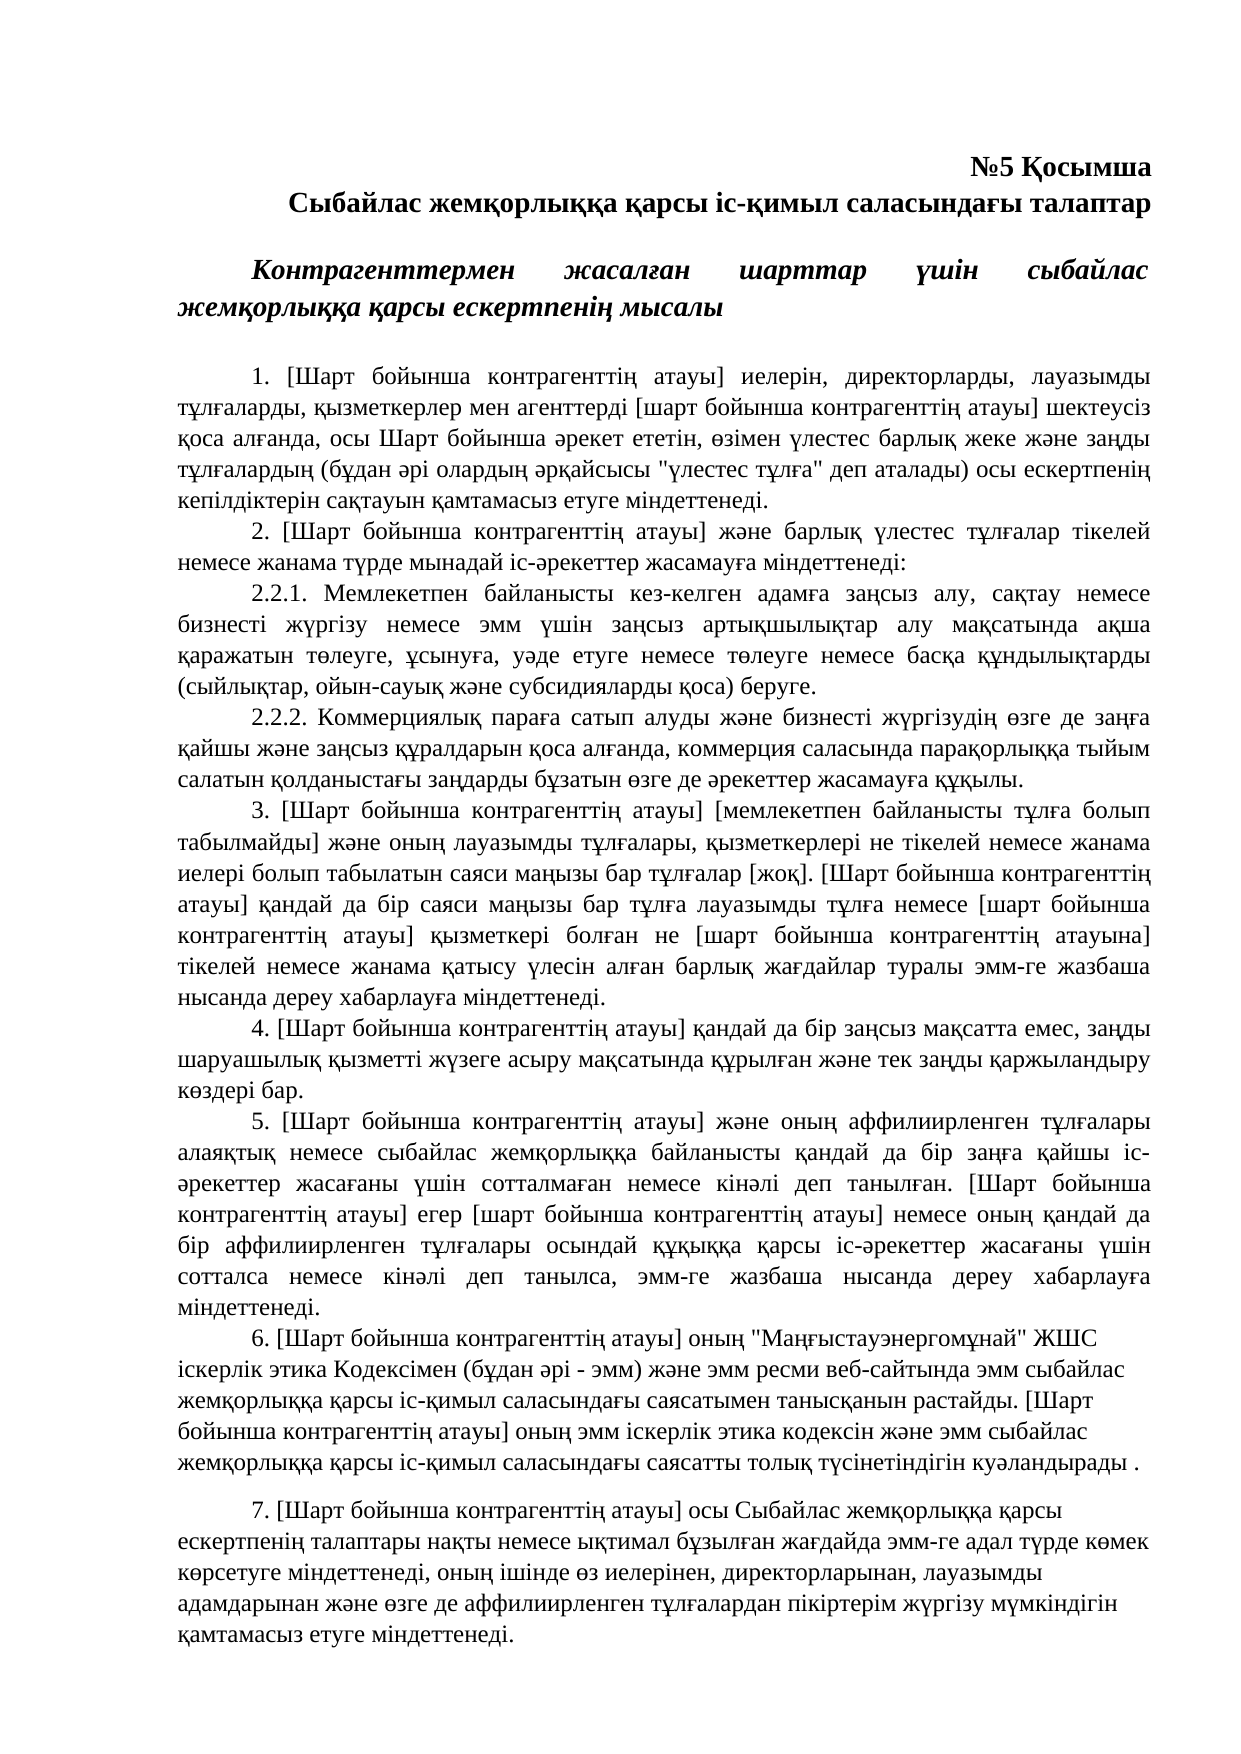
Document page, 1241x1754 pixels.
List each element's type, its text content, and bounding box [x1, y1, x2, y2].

text 4. [Шарт бойынша контрагенттің атауы] қандай да бір заңсыз мақсатта емес, заңды шаруашылық қызметті жүзеге асыру мақсатында құрылған және тек заңды қаржыландыру көздері бар. [177, 1013, 1152, 1104]
text Сыбайлас жемқорлыққа қарсы іс-қимыл саласындағы талаптар [177, 185, 1152, 219]
text 6. [Шарт бойынша контрагенттің атауы] оның "Маңғыстауэнергомұнай" ЖШС іскерлік этика Кодексімен (бұдан әрі - эмм) және эмм ресми веб-сайтында эмм сыбайлас жемқорлыққа қарсы іс-қимыл саласындағы саясатымен танысқанын растайды. [Шарт бойынша контрагенттің атауы] оның эмм іскерлік этика кодексін және эмм сыбайлас жемқорлыққа қарсы іс-қимыл саласындағы саясатты толық түсінетіндігін куәландырады . [177, 1323, 1152, 1476]
text 2.2.1. Мемлекетпен байланысты кез-келген адамға заңсыз алу, сақтау немесе бизнесті жүргізу немесе эмм үшін заңсыз артықшылықтар алу мақсатында ақша қаражатын төлеуге, ұсынуға, уәде етуге немесе төлеуге немесе басқа құндылықтарды (сыйлықтар, ойын-сауық және субсидияларды қоса) беруге. [177, 578, 1152, 700]
text 3. [Шарт бойынша контрагенттің атауы] [мемлекетпен байланысты тұлға болып табылмайды] және оның лауазымды тұлғалары, қызметкерлері не тікелей немесе жанама иелері болып табылатын саяси маңызы бар тұлғалар [жоқ]. [Шарт бойынша контрагенттің атауы] қандай да бір саяси маңызы бар тұлға лауазымды тұлға немесе [шарт бойынша контрагенттің атауы] қызметкері болған не [шарт бойынша контрагенттің атауына] тікелей немесе жанама қатысу үлесін алған барлық жағдайлар туралы эмм-ге жазбаша нысанда дереу хабарлауға міндеттенеді. [177, 796, 1152, 1011]
text 2.2.2. Коммерциялық параға сатып алуды және бизнесті жүргізудің өзге де заңға қайшы және заңсыз құралдарын қоса алғанда, коммерция саласында парақорлыққа тыйым салатын қолданыстағы заңдарды бұзатын өзге де әрекеттер жасамауға құқылы. [177, 702, 1152, 793]
text 5. [Шарт бойынша контрагенттің атауы] және оның аффилиирленген тұлғалары алаяқтық немесе сыбайлас жемқорлыққа байланысты қандай да бір заңға қайшы іс-әрекеттер жасағаны үшін сотталмаған немесе кінәлі деп танылған. [Шарт бойынша контрагенттің атауы] егер [шарт бойынша контрагенттің атауы] немесе оның қандай да бір аффилиирленген тұлғалары осындай құқыққа қарсы іс-әрекеттер жасағаны үшін сотталса немесе кінәлі деп танылса, эмм-ге жазбаша нысанда дереу хабарлауға міндеттенеді. [177, 1106, 1152, 1321]
text 7. [Шарт бойынша контрагенттің атауы] осы Сыбайлас жемқорлыққа қарсы ескертпенің талаптары нақты немесе ықтимал бұзылған жағдайда эмм-ге адал түрде көмек көрсетуге міндеттенеді, оның ішінде өз иелерінен, директорларынан, лауазымды адамдарынан және өзге де аффилиирленген тұлғалардан пікіртерім жүргізу мүмкіндігін қамтамасыз етуге міндеттенеді. [177, 1495, 1152, 1648]
text 2. [Шарт бойынша контрагенттің атауы] және барлық үлестес тұлғалар тікелей немесе жанама түрде мынадай іс-әрекеттер жасамауға міндеттенеді: [177, 516, 1152, 576]
text Контрагенттермен жасалған шарттар үшін сыбайлас жемқорлыққа қарсы ескертпенің мысалы [177, 252, 1152, 322]
text №5 Қосымша [177, 149, 1152, 183]
text 1. [Шарт бойынша контрагенттің атауы] иелерін, директорларды, лауазымды тұлғаларды, қызметкерлер мен агенттерді [шарт бойынша контрагенттің атауы] шектеусіз қоса алғанда, осы Шарт бойынша әрекет ететін, өзімен үлестес барлық жеке және заңды тұлғалардың (бұдан әрі олардың әрқайсысы "үлестес тұлға" деп аталады) осы ескертпенің кепілдіктерін сақтауын қамтамасыз етуге міндеттенеді. [177, 361, 1152, 514]
